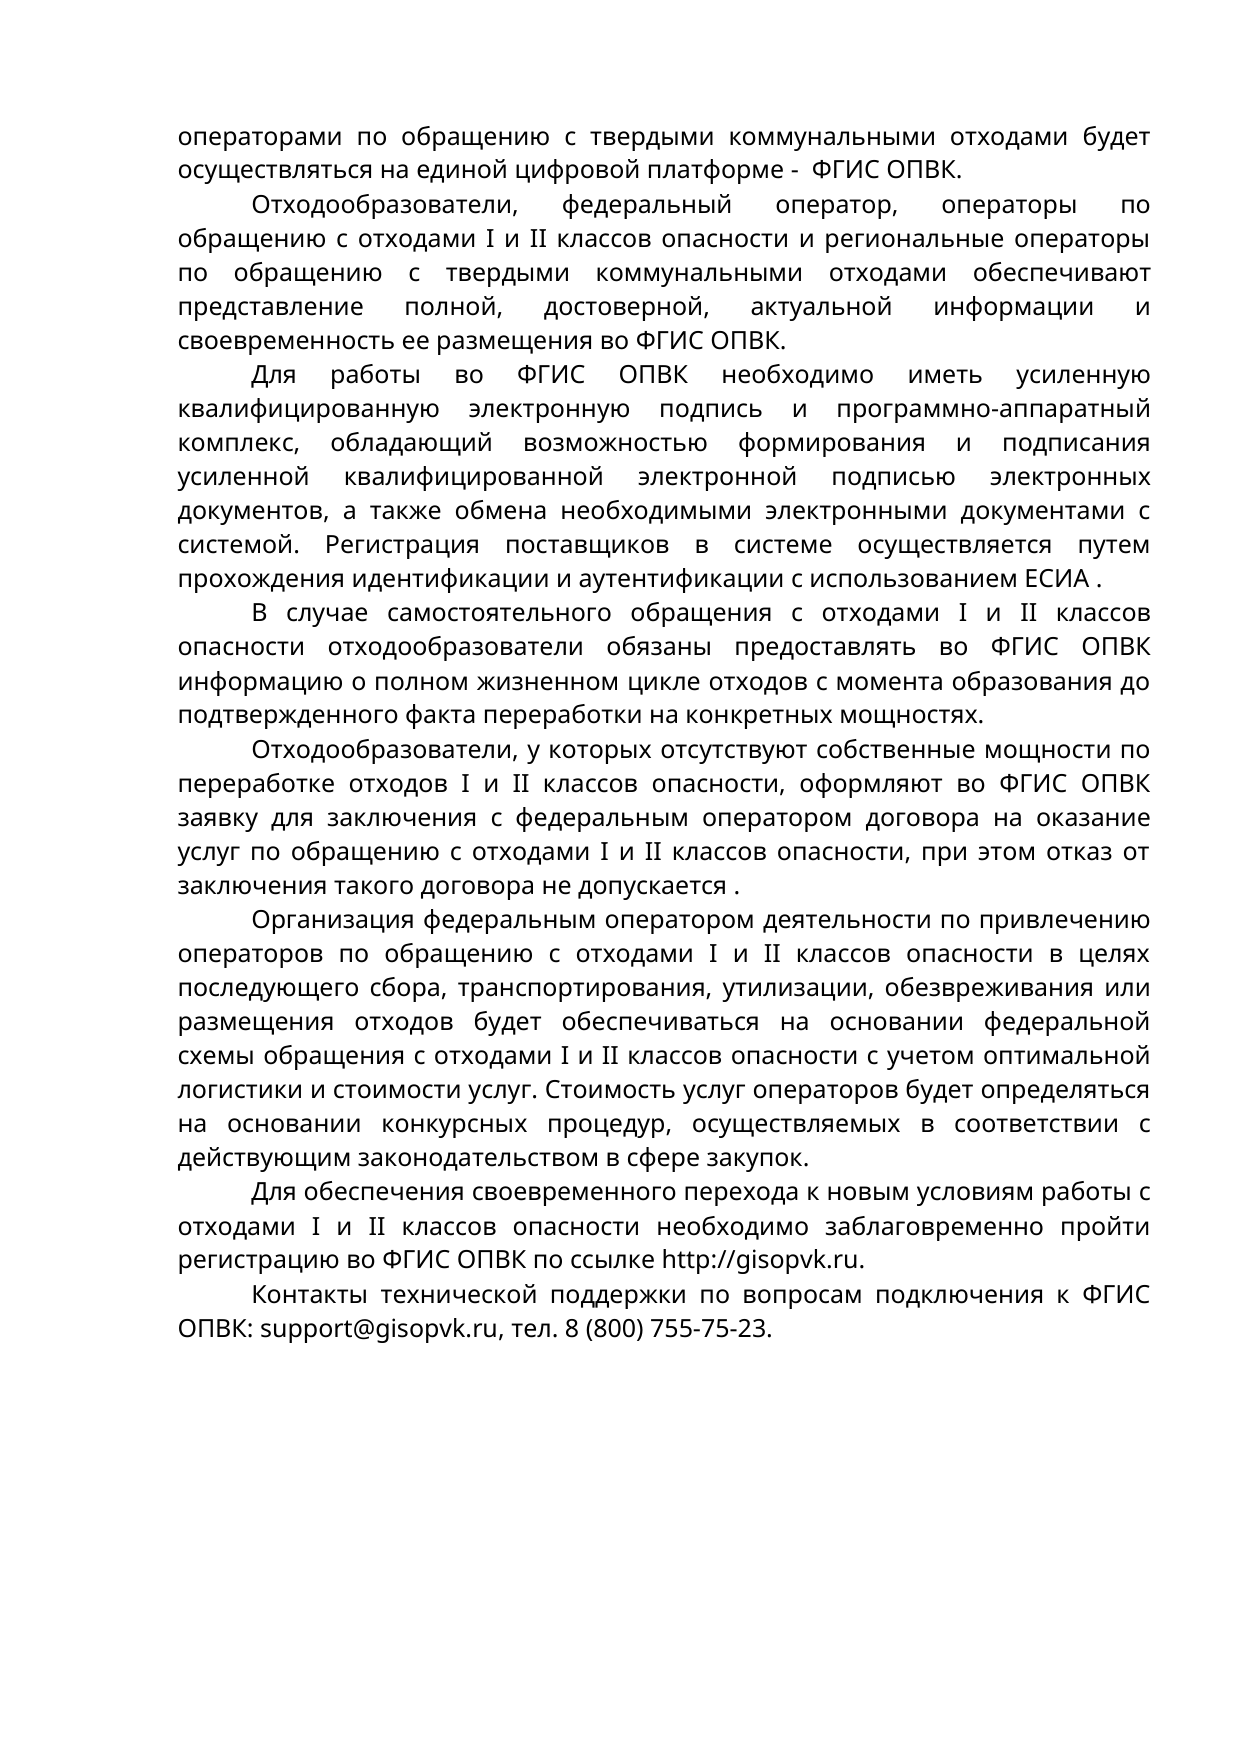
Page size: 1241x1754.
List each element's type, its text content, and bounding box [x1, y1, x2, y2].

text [177, 118, 1152, 186]
text Организация федеральным оператором деятельности по привлечению операторов по обращению с отходами I и II классов опасности в целях последующего сбора, транспортирования, утилизации, обезвреживания или размещения отходов будет обеспечиваться на основании федеральной схемы обращения с отходами I и II классов опасности с учетом оптимальной логистики и стоимости услуг. Стоимость услуг операторов будет определяться на основании конкурсных процедур, осуществляемых в соответствии с действующим законодательством в сфере закупок. [177, 902, 1152, 1174]
text Отходообразователи, федеральный оператор, операторы по обращению с отходами I и II классов опасности и региональные операторы по обращению с твердыми коммунальными отходами обеспечивают представление полной, достоверной, актуальной информации и своевременность ее размещения во ФГИС ОПВК. [177, 186, 1152, 357]
text Контакты технической поддержки по вопросам подключения к ФГИС ОПВК: support@gisopvk.ru, тел. 8 (800) 755-75-23. [177, 1276, 1152, 1344]
text В случае самостоятельного обращения с отходами I и II классов опасности отходообразователи обязаны предоставлять во ФГИС ОПВК информацию о полном жизненном цикле отходов с момента образования до подтвержденного факта переработки на конкретных мощностях. [177, 595, 1152, 731]
text Отходообразователи, у которых отсутствуют собственные мощности по переработке отходов I и II классов опасности, оформляют во ФГИС ОПВК заявку для заключения с федеральным оператором договора на оказание услуг по обращению с отходами I и II классов опасности, при этом отказ от заключения такого договора не допускается . [177, 731, 1152, 902]
text Для обеспечения своевременного перехода к новым условиям работы с отходами I и II классов опасности необходимо заблаговременно пройти регистрацию во ФГИС ОПВК по ссылке http://gisopvk.ru. [177, 1174, 1152, 1276]
text Для работы во ФГИС ОПВК необходимо иметь усиленную квалифицированную электронную подпись и программно-аппаратный комплекс, обладающий возможностью формирования и подписания усиленной квалифицированной электронной подписью электронных документов, а также обмена необходимыми электронными документами с системой. Регистрация поставщиков в системе осуществляется путем прохождения идентификации и аутентификации с использованием ЕСИА . [177, 357, 1152, 595]
